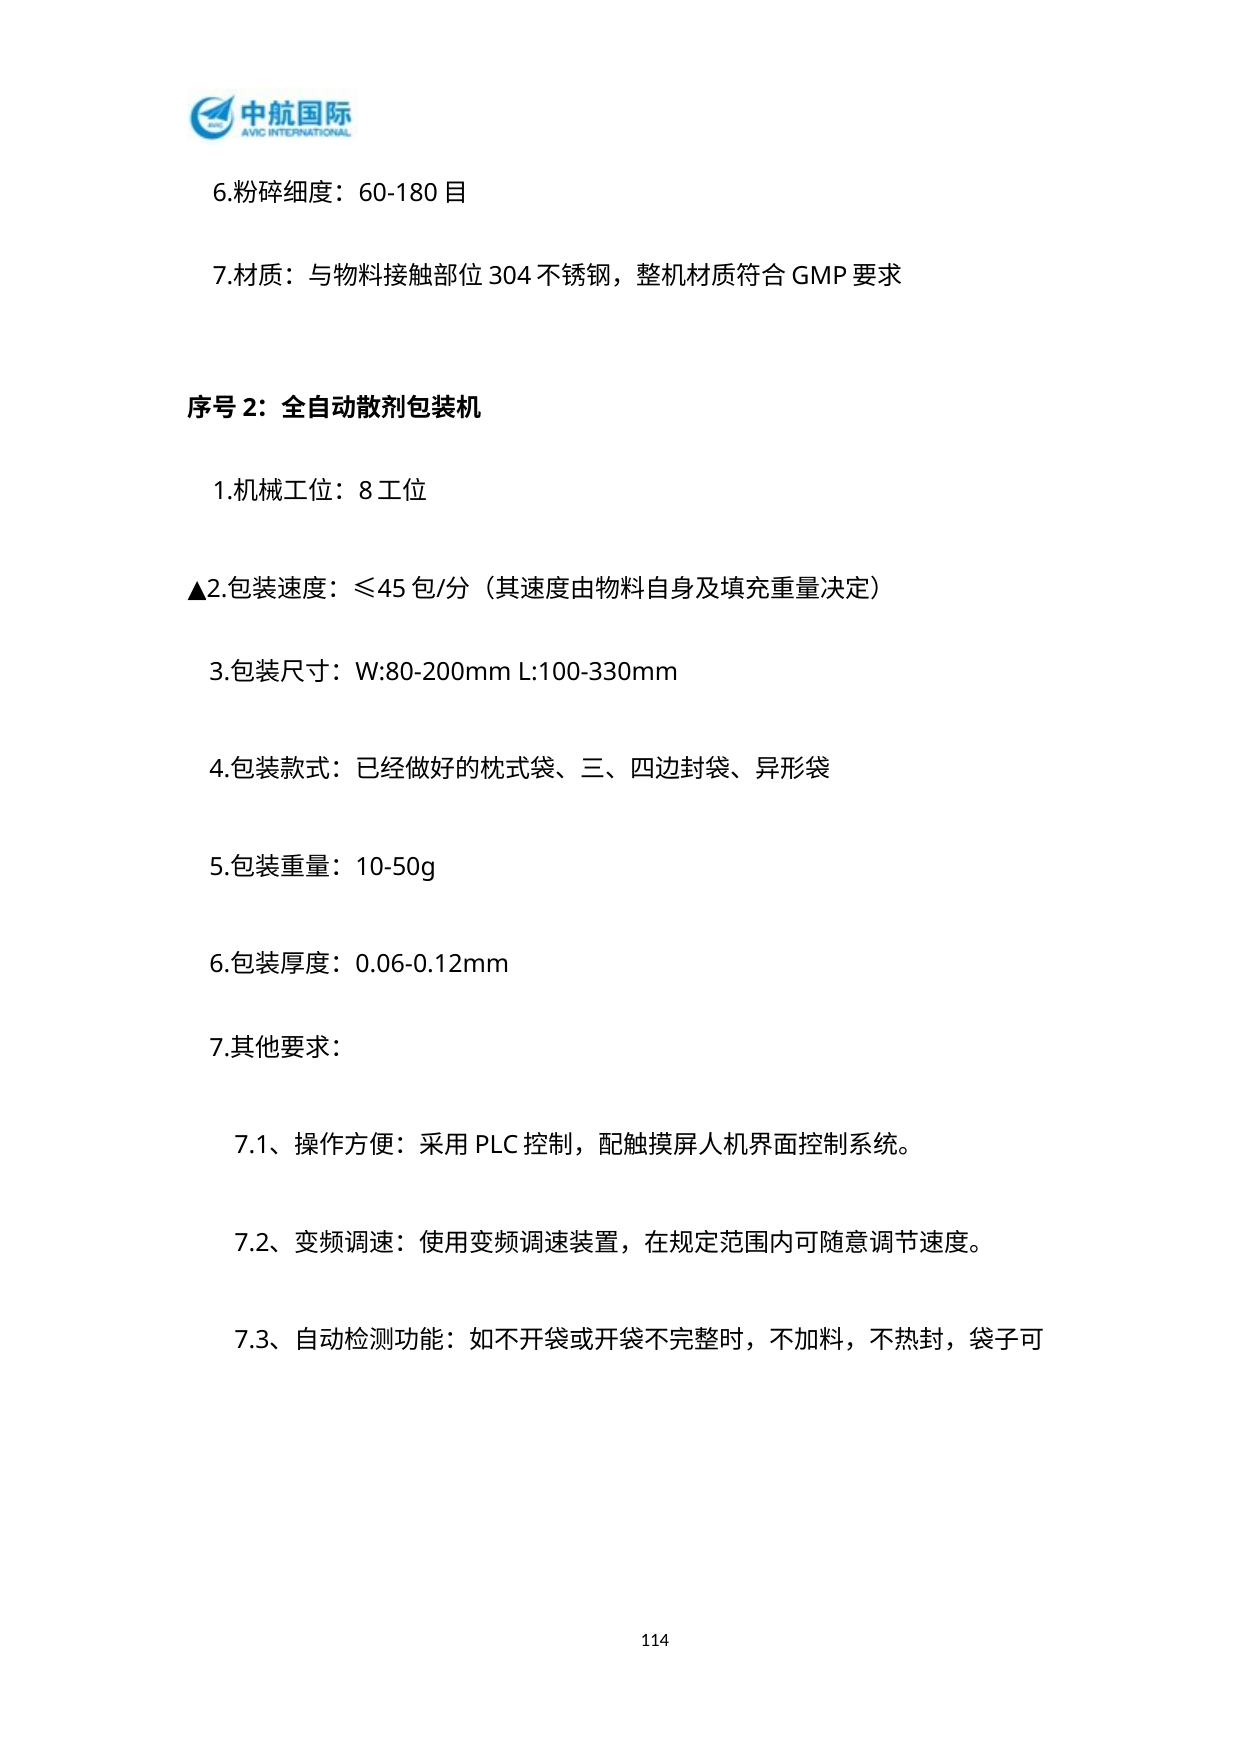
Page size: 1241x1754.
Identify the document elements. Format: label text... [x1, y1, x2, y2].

text 7.其他要求： 7.1、操作方便：采用PLC控制，配触摸屏人机界面控制系统。 7.2、变频调速：使用变频调速装置，在规定范围内可随意调节速度。 7.3、自动检测功能：如不开袋或开袋不完整时，不加料，不热封，袋子可 [209, 1013, 1122, 1370]
text 1.机械工位：8工位 ▲2.包装速度：≤45包/分（其速度由物料自身及填充重量决定） [187, 456, 1122, 619]
text 3.包装尺寸：W:80-200mm L:100-330mm 4.包装款式：已经做好的枕式袋、三、四边封袋、异形袋 5.包装重量：10-50g 6.包装厚度：0.06-0.12mm [209, 637, 1122, 994]
text 序号2：全自动散剂包装机 [187, 373, 1122, 438]
text 6.粉碎细度：60-180目 [187, 158, 1122, 223]
picture [187, 88, 358, 145]
text 7.材质：与物料接触部位304不锈钢，整机材质符合GMP要求 [187, 241, 1122, 306]
